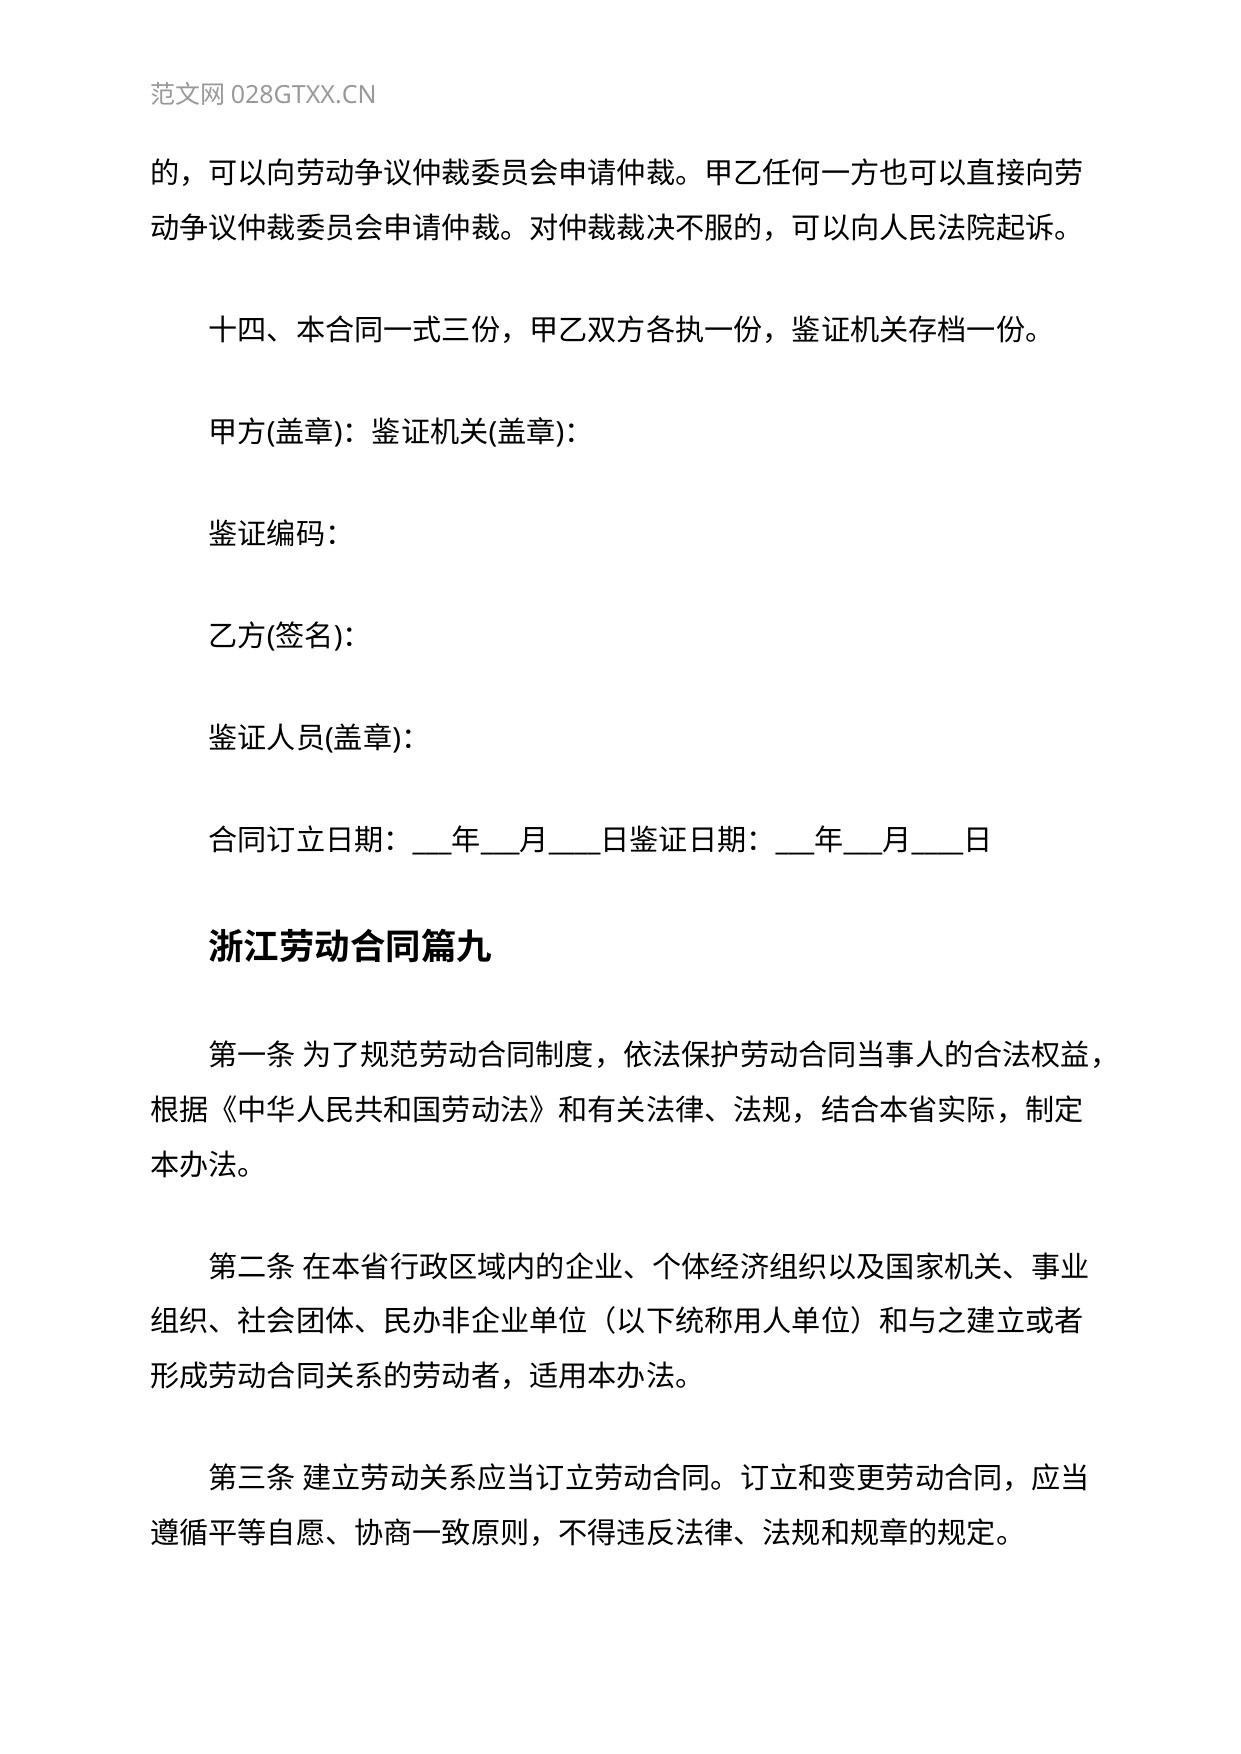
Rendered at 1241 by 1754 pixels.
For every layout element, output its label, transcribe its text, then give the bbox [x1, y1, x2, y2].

text 鉴证编码： [150, 510, 1090, 553]
text 甲方(盖章)：鉴证机关(盖章)： [150, 408, 1090, 451]
text 第三条 建立劳动关系应当订立劳动合同。订立和变更劳动合同，应当遵循平等自愿、协商一致原则，不得违反法律、法规和规章的规定。 [150, 1455, 1090, 1552]
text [150, 150, 1090, 247]
text 乙方(签名)： [150, 612, 1090, 654]
text 第二条 在本省行政区域内的企业、个体经济组织以及国家机关、事业组织、社会团体、民办非企业单位（以下统称用人单位）和与之建立或者形成劳动合同关系的劳动者，适用本办法。 [150, 1243, 1090, 1395]
text 十四、本合同一式三份，甲乙双方各执一份，鉴证机关存档一份。 [150, 307, 1090, 349]
text 合同订立日期：___年___月____日鉴证日期：___年___月____日 [150, 816, 1090, 858]
text 第一条 为了规范劳动合同制度，依法保护劳动合同当事人的合法权益，根据《中华人民共和国劳动法》和有关法律、法规，结合本省实际，制定本办法。 [150, 1032, 1090, 1184]
text 鉴证人员(盖章)： [150, 714, 1090, 757]
text 浙江劳动合同篇九 [150, 918, 1090, 969]
